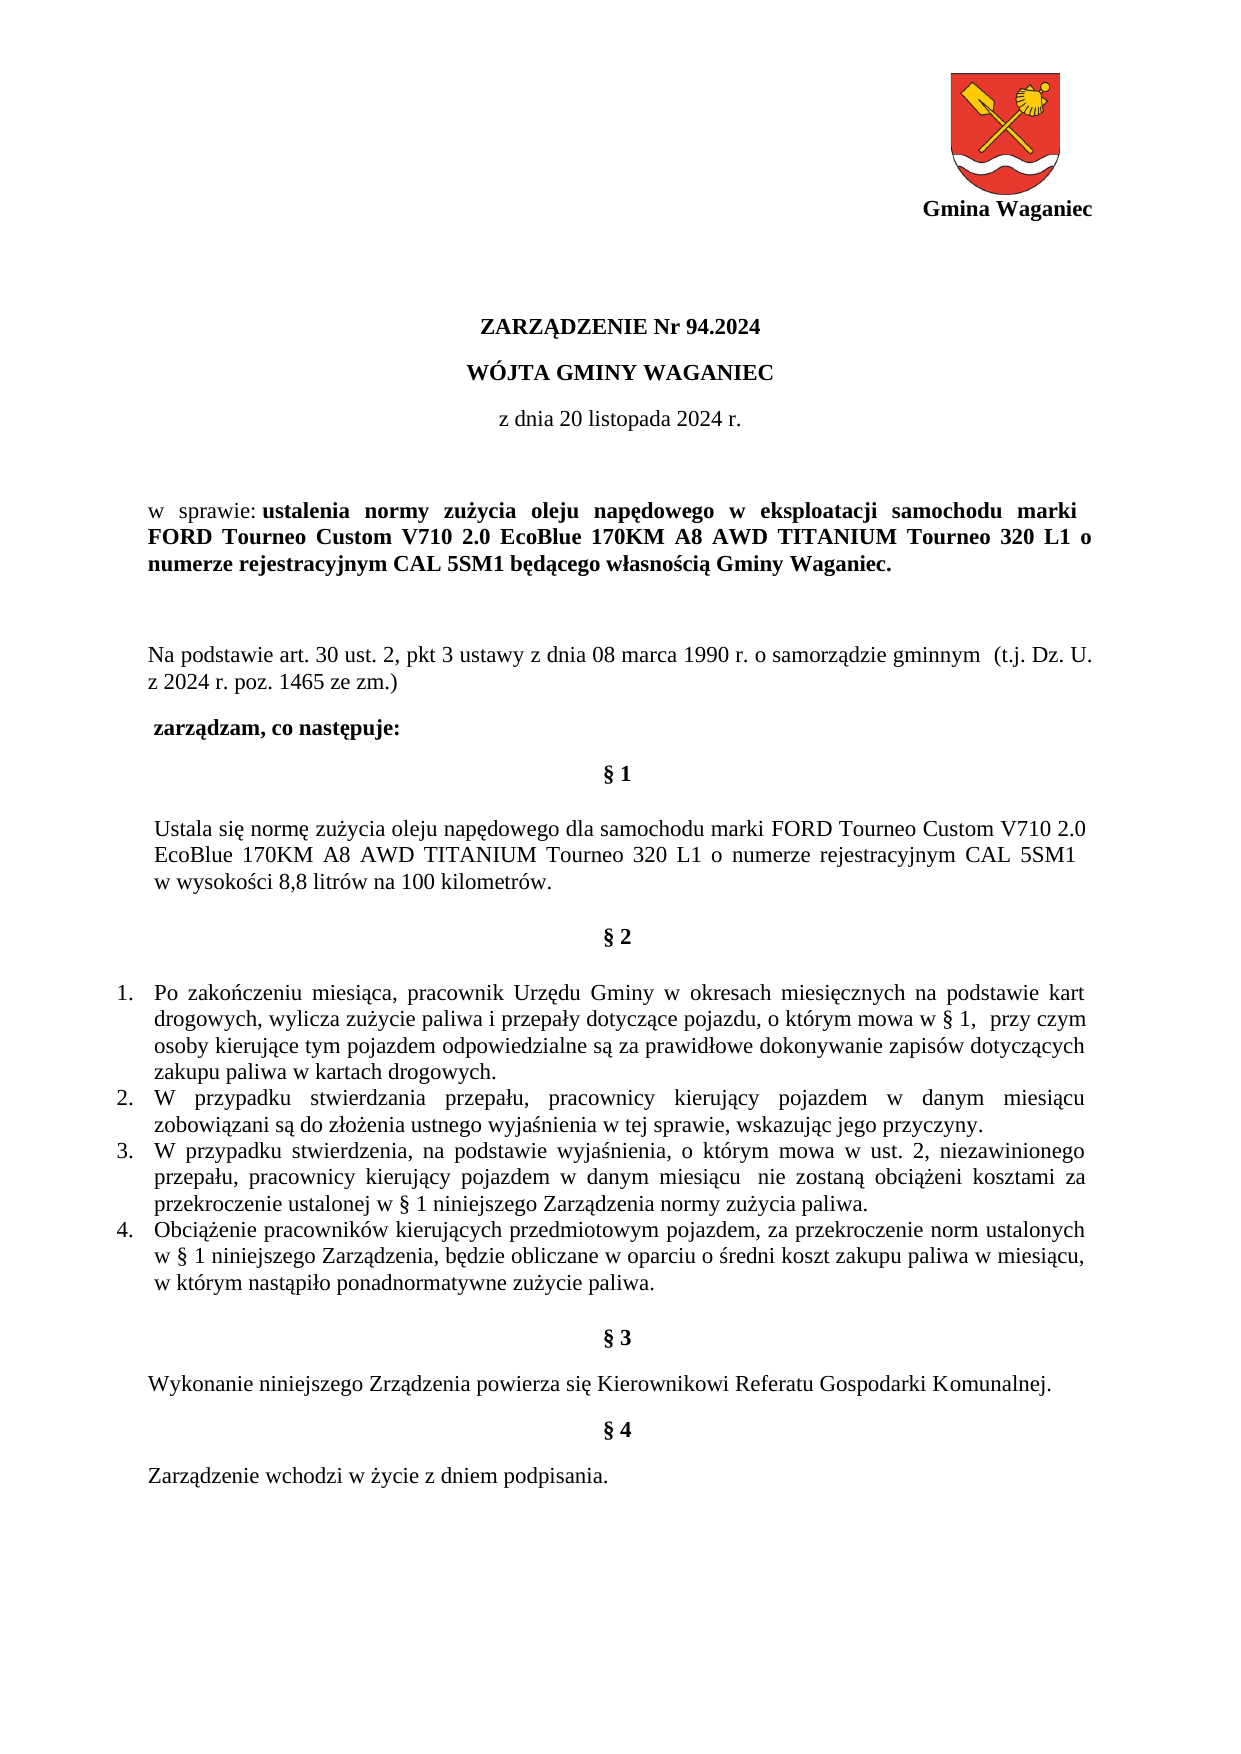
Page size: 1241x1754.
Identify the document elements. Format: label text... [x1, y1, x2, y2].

text § 1 [148, 760, 1093, 786]
picture [950, 73, 1060, 195]
text § 4 [148, 1416, 1093, 1443]
text WÓJTA GMINY WAGANIEC [148, 359, 1093, 385]
text Zarządzenie wchodzi w życie z dniem podpisania. [148, 1462, 1093, 1488]
text Wykonanie niniejszego Zrządzenia powierza się Kierownikowi Referatu Gospodarki Komunalnej. [148, 1370, 1093, 1397]
text § 3 [148, 1324, 1093, 1351]
list Po zakończeniu miesiąca, pracownik Urzędu Gminy w okresach miesięcznych na podstawie kart drogowych, wylicza zużycie paliwa i przepały dotyczące pojazdu, o którym mowa w § 1, przy czym osoby kierujące tym pojazdem odpowiedzialne są za prawidłowe dokonywanie zapisów dotyczących zakupu paliwa w kartach drogowych. [116, 979, 1086, 1084]
text ZARZĄDZENIE Nr 94.2024 [148, 313, 1093, 339]
list W przypadku stwierdzania przepału, pracownicy kierujący pojazdem w danym miesiącu zobowiązani są do złożenia ustnego wyjaśnienia w tej sprawie, wskazując jego przyczyny. [116, 1084, 1086, 1137]
list Obciążenie pracowników kierujących przedmiotowym pojazdem, za przekroczenie norm ustalonych w § 1 niniejszego Zarządzenia, będzie obliczane w oparciu o średni koszt zakupu paliwa w miesiącu, w którym nastąpiło ponadnormatywne zużycie paliwa. [116, 1216, 1086, 1295]
text Ustala się normę zużycia oleju napędowego dla samochodu marki FORD Tourneo Custom V710 2.0 EcoBlue 170KM A8 AWD TITANIUM Tourneo 320 L1 o numerze rejestracyjnym CAL 5SM1 w wysokości 8,8 litrów na 100 kilometrów. [154, 815, 1086, 894]
text § 2 [148, 923, 1093, 950]
text w sprawie: ustalenia normy zużycia oleju napędowego w eksploatacji samochodu marki FORD Tourneo Custom V710 2.0 EcoBlue 170KM A8 AWD TITANIUM Tourneo 320 L1 o numerze rejestracyjnym CAL 5SM1 będącego własnością Gminy Waganiec. [148, 497, 1093, 576]
list W przypadku stwierdzenia, na podstawie wyjaśnienia, o którym mowa w ust. 2, niezawinionego przepału, pracownicy kierujący pojazdem w danym miesiącu nie zostaną obciążeni kosztami za przekroczenie ustalonej w § 1 niniejszego Zarządzenia normy zużycia paliwa. [116, 1137, 1086, 1216]
text z dnia 20 listopada 2024 r. [148, 405, 1093, 431]
text Na podstawie art. 30 ust. 2, pkt 3 ustawy z dnia 08 marca 1990 r. o samorządzie gminnym (t.j. Dz. U. z 2024 r. poz. 1465 ze zm.) [148, 641, 1093, 694]
text zarządzam, co następuje: [148, 714, 1093, 740]
